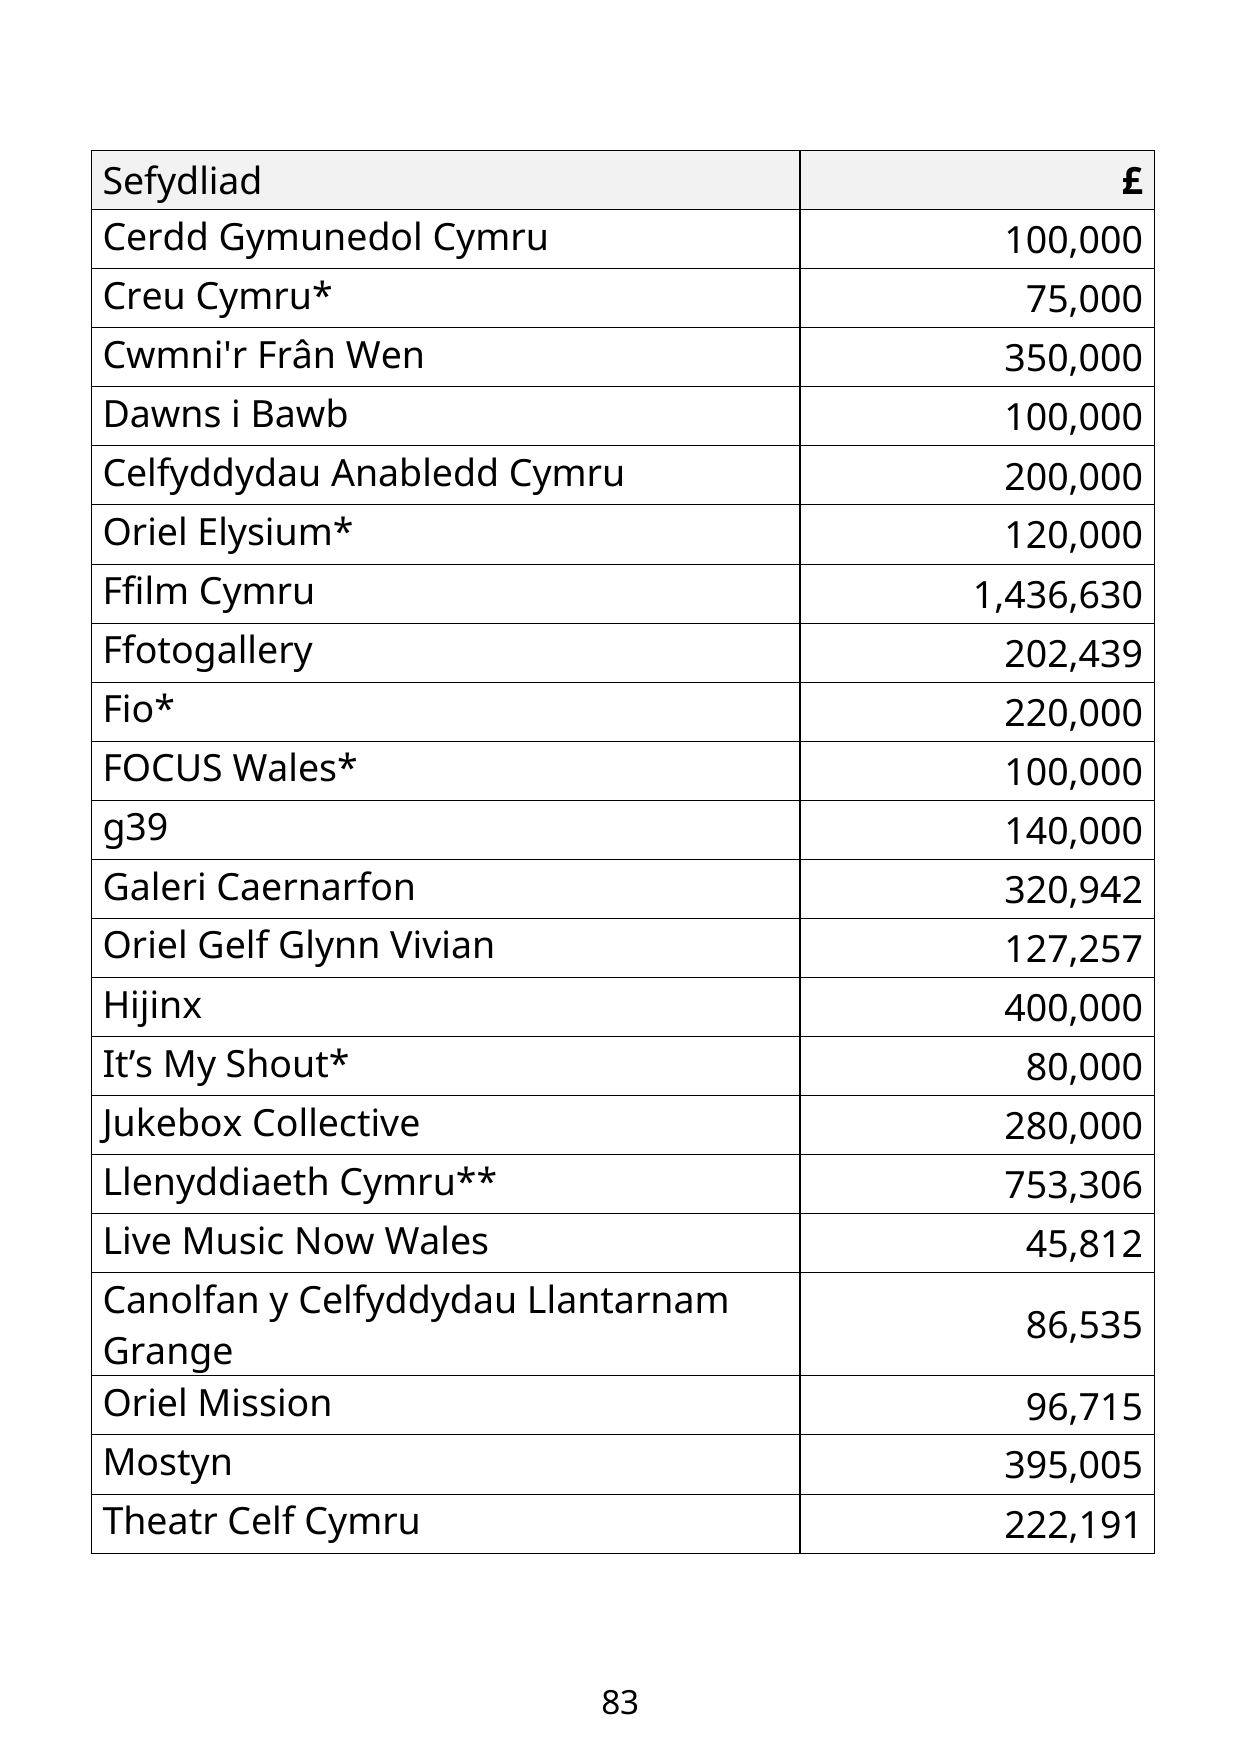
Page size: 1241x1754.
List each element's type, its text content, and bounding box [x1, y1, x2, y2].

table_cell Creu Cymru* [92, 269, 799, 327]
table_cell Celfyddydau Anabledd Cymru [92, 446, 799, 504]
table_header £ [801, 151, 1154, 209]
table_cell Ffilm Cymru [92, 565, 799, 622]
table_cell 202,439 [801, 624, 1154, 682]
table_cell Mostyn [92, 1435, 799, 1493]
table_cell Galeri Caernarfon [92, 860, 799, 918]
table_cell 86,535 [801, 1273, 1154, 1375]
table_cell 80,000 [801, 1037, 1154, 1095]
table_cell 280,000 [801, 1096, 1154, 1154]
table_cell 350,000 [801, 328, 1154, 386]
table_cell It’s My Shout* [92, 1037, 799, 1095]
table_cell Llenyddiaeth Cymru** [92, 1155, 799, 1213]
table_cell 127,257 [801, 919, 1154, 977]
table_cell Jukebox Collective [92, 1096, 799, 1154]
table_cell FOCUS Wales* [92, 742, 799, 800]
table_cell Cerdd Gymunedol Cymru [92, 210, 799, 268]
table_cell 320,942 [801, 860, 1154, 918]
table_cell 75,000 [801, 269, 1154, 327]
table_cell Cwmni'r Frân Wen [92, 328, 799, 386]
table_cell Theatr Celf Cymru [92, 1495, 799, 1552]
table_cell 200,000 [801, 446, 1154, 504]
table_cell 96,715 [801, 1376, 1154, 1434]
table_cell Fio* [92, 683, 799, 741]
table_cell Oriel Mission [92, 1376, 799, 1434]
table_cell 140,000 [801, 801, 1154, 859]
table_cell Canolfan y Celfyddydau Llantarnam Grange [92, 1273, 799, 1375]
table_cell Hijinx [92, 978, 799, 1036]
table_cell 45,812 [801, 1214, 1154, 1272]
table_cell 222,191 [801, 1495, 1154, 1552]
table_cell 400,000 [801, 978, 1154, 1036]
table_cell Live Music Now Wales [92, 1214, 799, 1272]
table_cell 100,000 [801, 210, 1154, 268]
table_cell 395,005 [801, 1435, 1154, 1493]
table_cell 753,306 [801, 1155, 1154, 1213]
table_cell 100,000 [801, 742, 1154, 800]
table_cell Ffotogallery [92, 624, 799, 682]
table_cell Oriel Elysium* [92, 505, 799, 563]
table_cell Dawns i Bawb [92, 387, 799, 445]
table_cell Oriel Gelf Glynn Vivian [92, 919, 799, 977]
table_cell 100,000 [801, 387, 1154, 445]
table_cell 120,000 [801, 505, 1154, 563]
table_cell 1,436,630 [801, 565, 1154, 622]
table_cell g39 [92, 801, 799, 859]
table_cell 220,000 [801, 683, 1154, 741]
table_header Sefydliad [92, 151, 799, 209]
